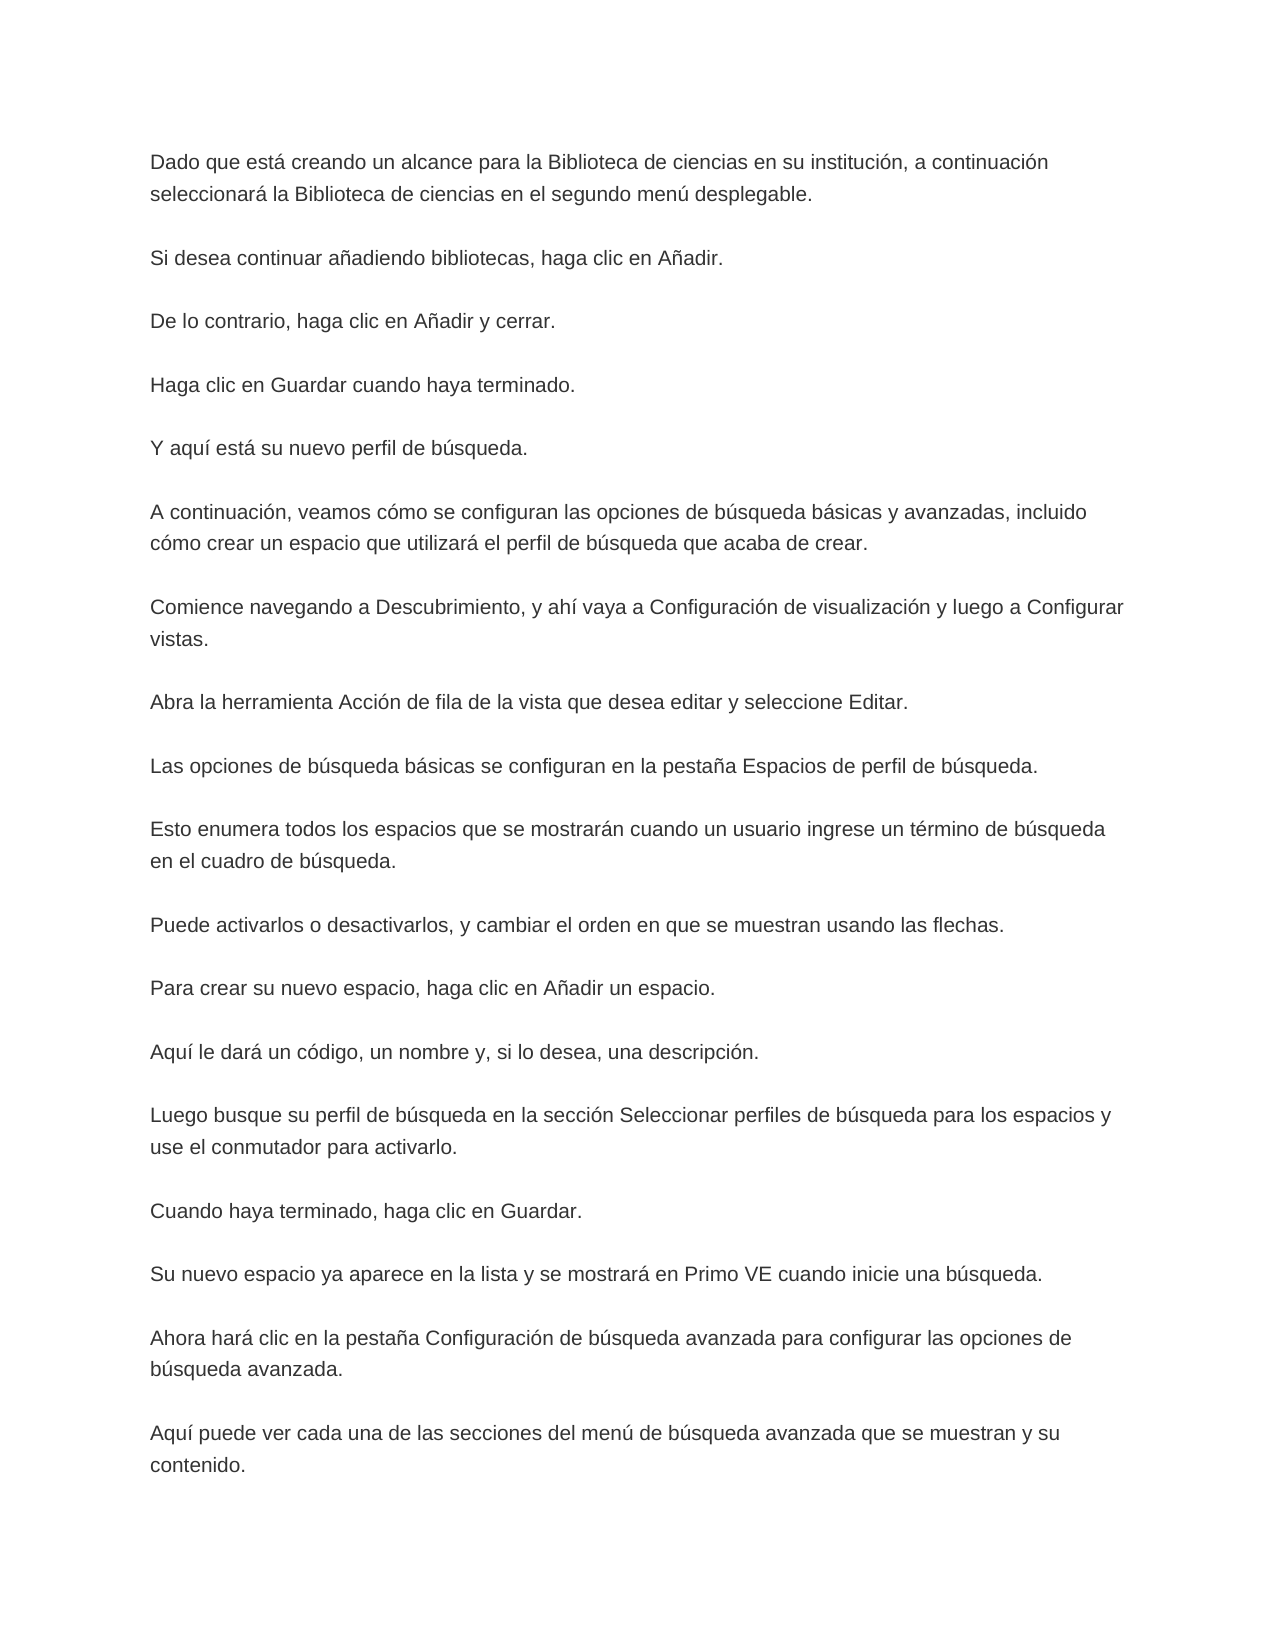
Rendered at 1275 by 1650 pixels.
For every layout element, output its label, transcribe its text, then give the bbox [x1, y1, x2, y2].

text Su nuevo espacio ya aparece en la lista y se mostrará en Primo VE cuando inicie una búsqueda. [150, 1262, 1125, 1286]
text Abra la herramienta Acción de fila de la vista que desea editar y seleccione Editar. [150, 690, 1125, 714]
text Si desea continuar añadiendo bibliotecas, haga clic en Añadir. [150, 245, 1125, 269]
text Comience navegando a Descubrimiento, y ahí vaya a Configuración de visualización y luego a Configurar vistas. [150, 595, 1125, 651]
text Puede activarlos o desactivarlos, y cambiar el orden en que se muestran usando las flechas. [150, 912, 1125, 936]
text Haga clic en Guardar cuando haya terminado. [150, 372, 1125, 396]
text De lo contrario, haga clic en Añadir y cerrar. [150, 309, 1125, 333]
text A continuación, veamos cómo se configuran las opciones de búsqueda básicas y avanzadas, incluido cómo crear un espacio que utilizará el perfil de búsqueda que acaba de crear. [150, 499, 1125, 555]
text Las opciones de búsqueda básicas se configuran en la pestaña Espacios de perfil de búsqueda. [150, 754, 1125, 778]
text Luego busque su perfil de búsqueda en la sección Seleccionar perfiles de búsqueda para los espacios y use el conmutador para activarlo. [150, 1103, 1125, 1159]
text Aquí le dará un código, un nombre y, si lo desea, una descripción. [150, 1039, 1125, 1063]
text Cuando haya terminado, haga clic en Guardar. [150, 1198, 1125, 1222]
text Aquí puede ver cada una de las secciones del menú de búsqueda avanzada que se muestran y su contenido. [150, 1421, 1125, 1477]
text Dado que está creando un alcance para la Biblioteca de ciencias en su institución, a continuación seleccionará la Biblioteca de ciencias en el segundo menú desplegable. [150, 150, 1125, 206]
text Y aquí está su nuevo perfil de búsqueda. [150, 436, 1125, 460]
text Ahora hará clic en la pestaña Configuración de búsqueda avanzada para configurar las opciones de búsqueda avanzada. [150, 1326, 1125, 1381]
text Esto enumera todos los espacios que se mostrarán cuando un usuario ingrese un término de búsqueda en el cuadro de búsqueda. [150, 817, 1125, 873]
text Para crear su nuevo espacio, haga clic en Añadir un espacio. [150, 976, 1125, 1000]
